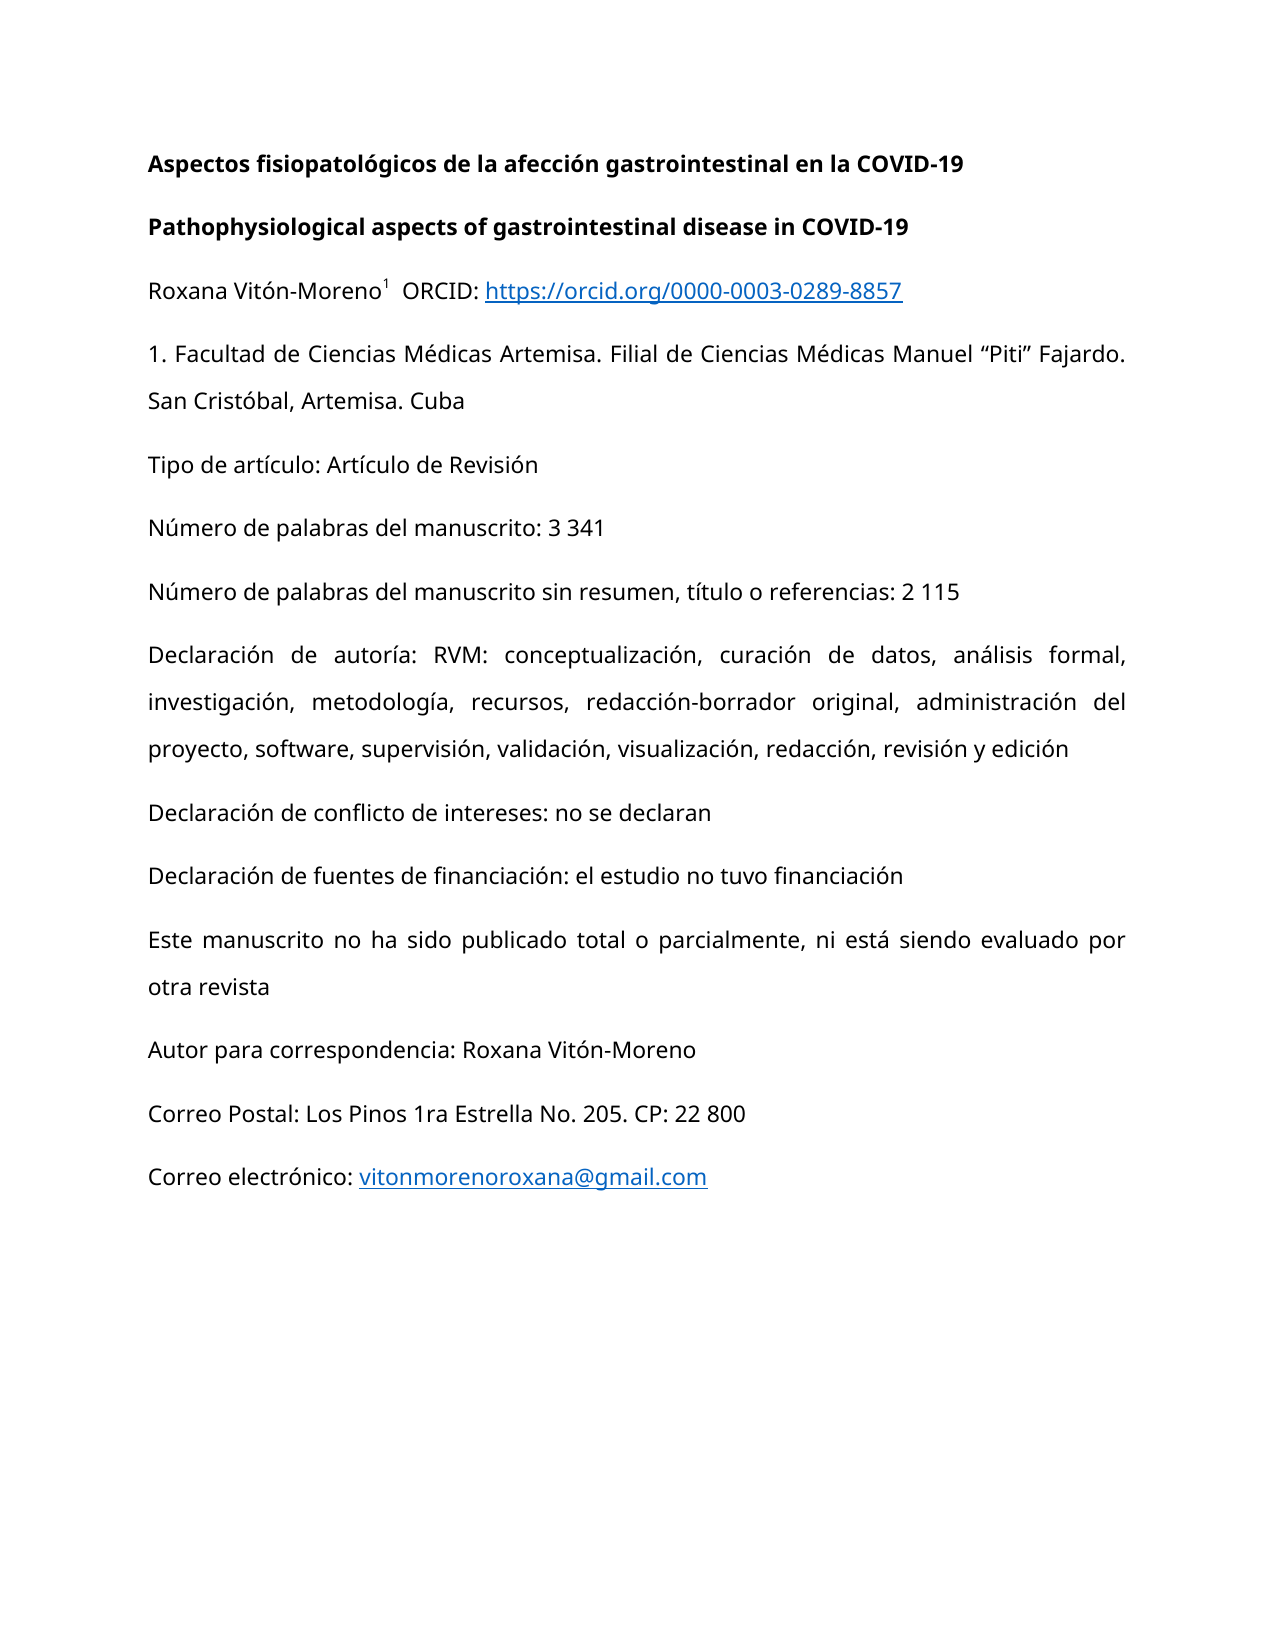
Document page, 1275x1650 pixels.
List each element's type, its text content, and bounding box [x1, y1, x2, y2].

text Pathophysiological aspects of gastrointestinal disease in COVID-19 [148, 211, 1127, 242]
text 1. Facultad de Ciencias Médicas Artemisa. Filial de Ciencias Médicas Manuel “Piti” Fajardo. San Cristóbal, Artemisa. Cuba [148, 338, 1127, 416]
text Correo Postal: Los Pinos 1ra Estrella No. 205. CP: 22 800 [148, 1098, 1127, 1129]
text Autor para correspondencia: Roxana Vitón-Moreno [148, 1034, 1127, 1065]
text Aspectos fisiopatológicos de la afección gastrointestinal en la COVID-19 [148, 148, 1127, 179]
text Declaración de conflicto de intereses: no se declaran [148, 797, 1127, 828]
text Número de palabras del manuscrito: 3 341 [148, 512, 1127, 543]
text Número de palabras del manuscrito sin resumen, título o referencias: 2 115 [148, 576, 1127, 607]
text Declaración de autoría: RVM: conceptualización, curación de datos, análisis formal, investigación, metodología, recursos, redacción-borrador original, administración del proyecto, software, supervisión, validación, visualización, redacción, revisión y edición [148, 639, 1127, 764]
text Correo electrónico: vitonmorenoroxana@gmail.com [148, 1161, 1127, 1192]
text Roxana Vitón-Moreno1 ORCID: https://orcid.org/0000-0003-0289-8857 [148, 275, 1127, 306]
text Tipo de artículo: Artículo de Revisión [148, 449, 1127, 480]
text Declaración de fuentes de financiación: el estudio no tuvo financiación [148, 860, 1127, 891]
text Este manuscrito no ha sido publicado total o parcialmente, ni está siendo evaluado por otra revista [148, 924, 1127, 1002]
